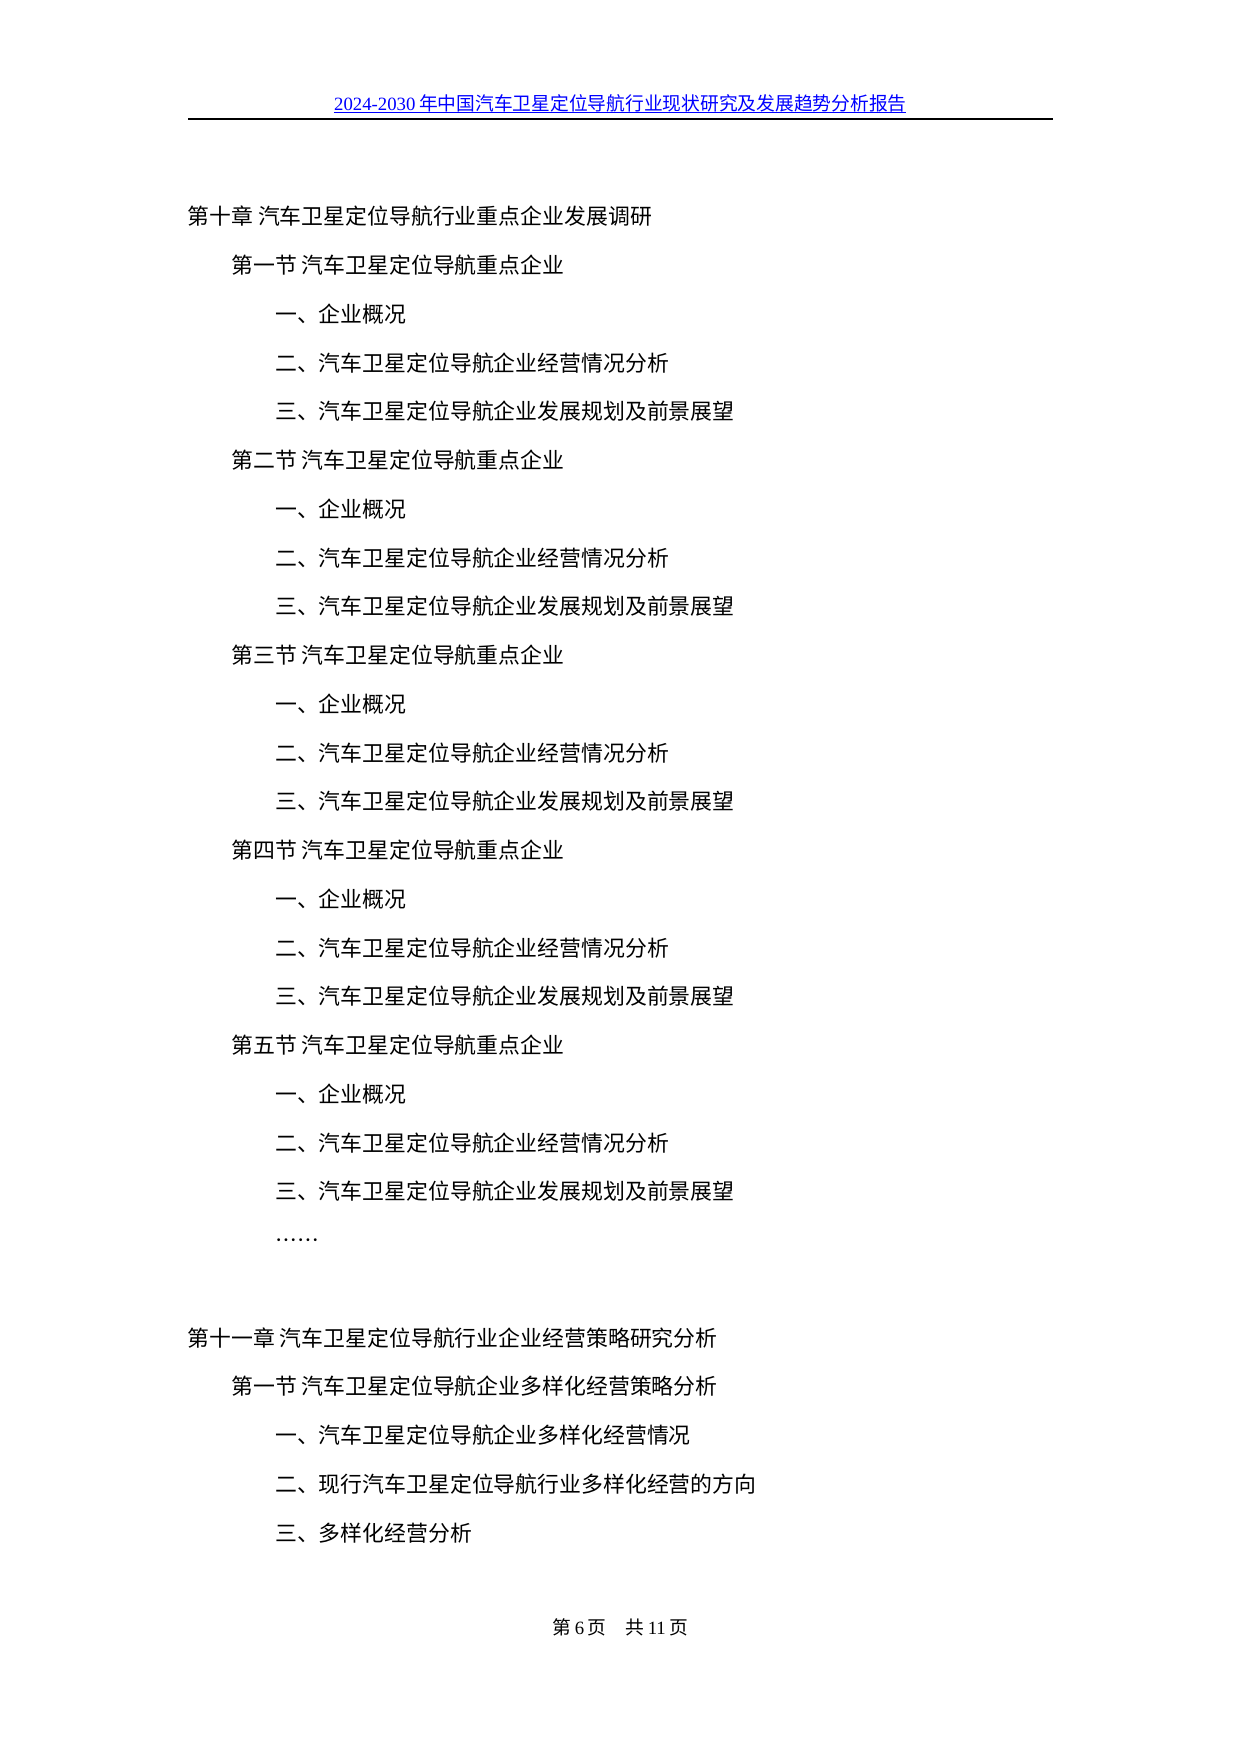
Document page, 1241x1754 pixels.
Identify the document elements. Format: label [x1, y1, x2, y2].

text [187, 150, 1053, 1548]
